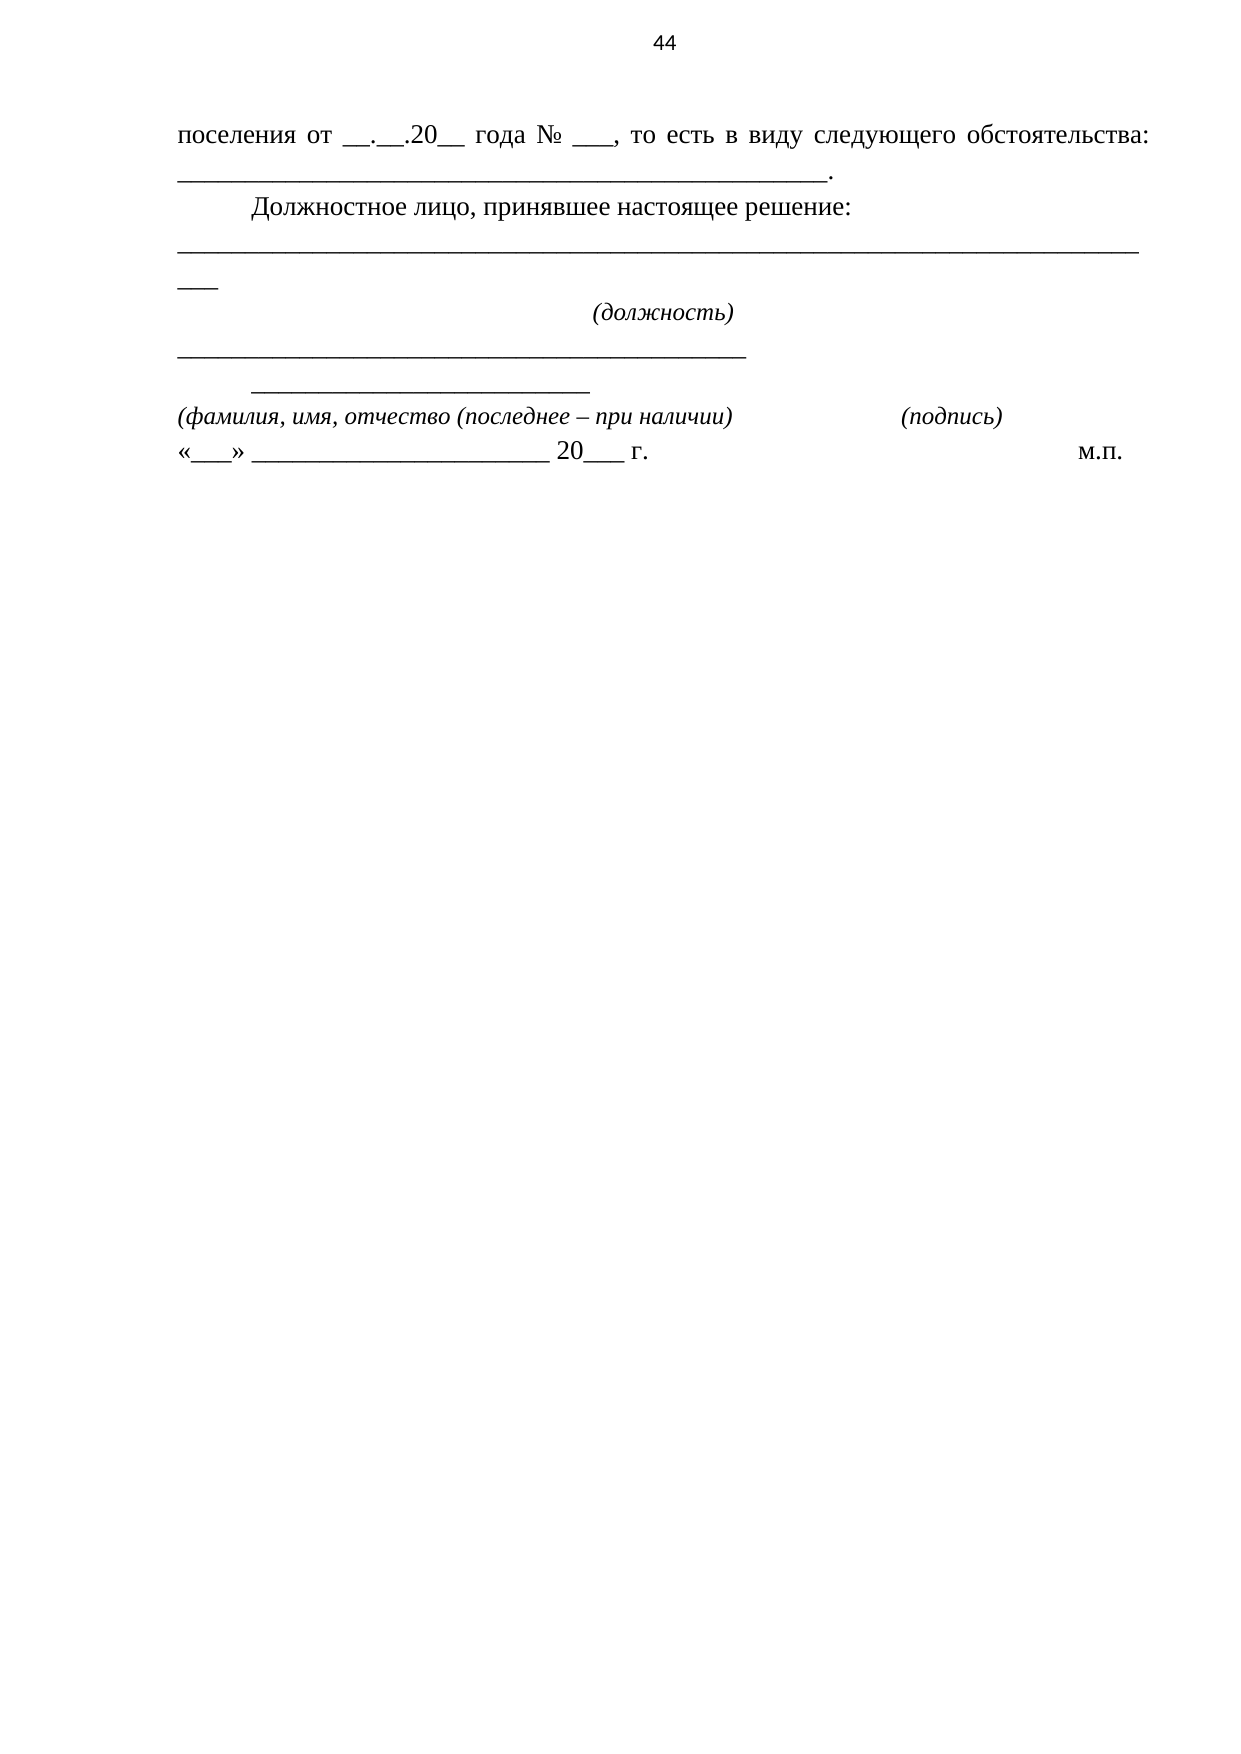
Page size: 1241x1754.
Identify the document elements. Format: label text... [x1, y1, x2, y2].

text (должность) [177, 297, 1152, 326]
text (фамилия, имя, отчество (последнее – при наличии) (подпись) [177, 401, 1152, 430]
text Должностное лицо, принявшее настоящее решение: [177, 189, 1152, 221]
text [177, 118, 1152, 185]
text «___» ______________________ 20___ г. м.п. [177, 434, 1152, 465]
text __________________________________________________________________________ [177, 225, 1152, 292]
text __________________________________________ _________________________ [177, 330, 1152, 397]
